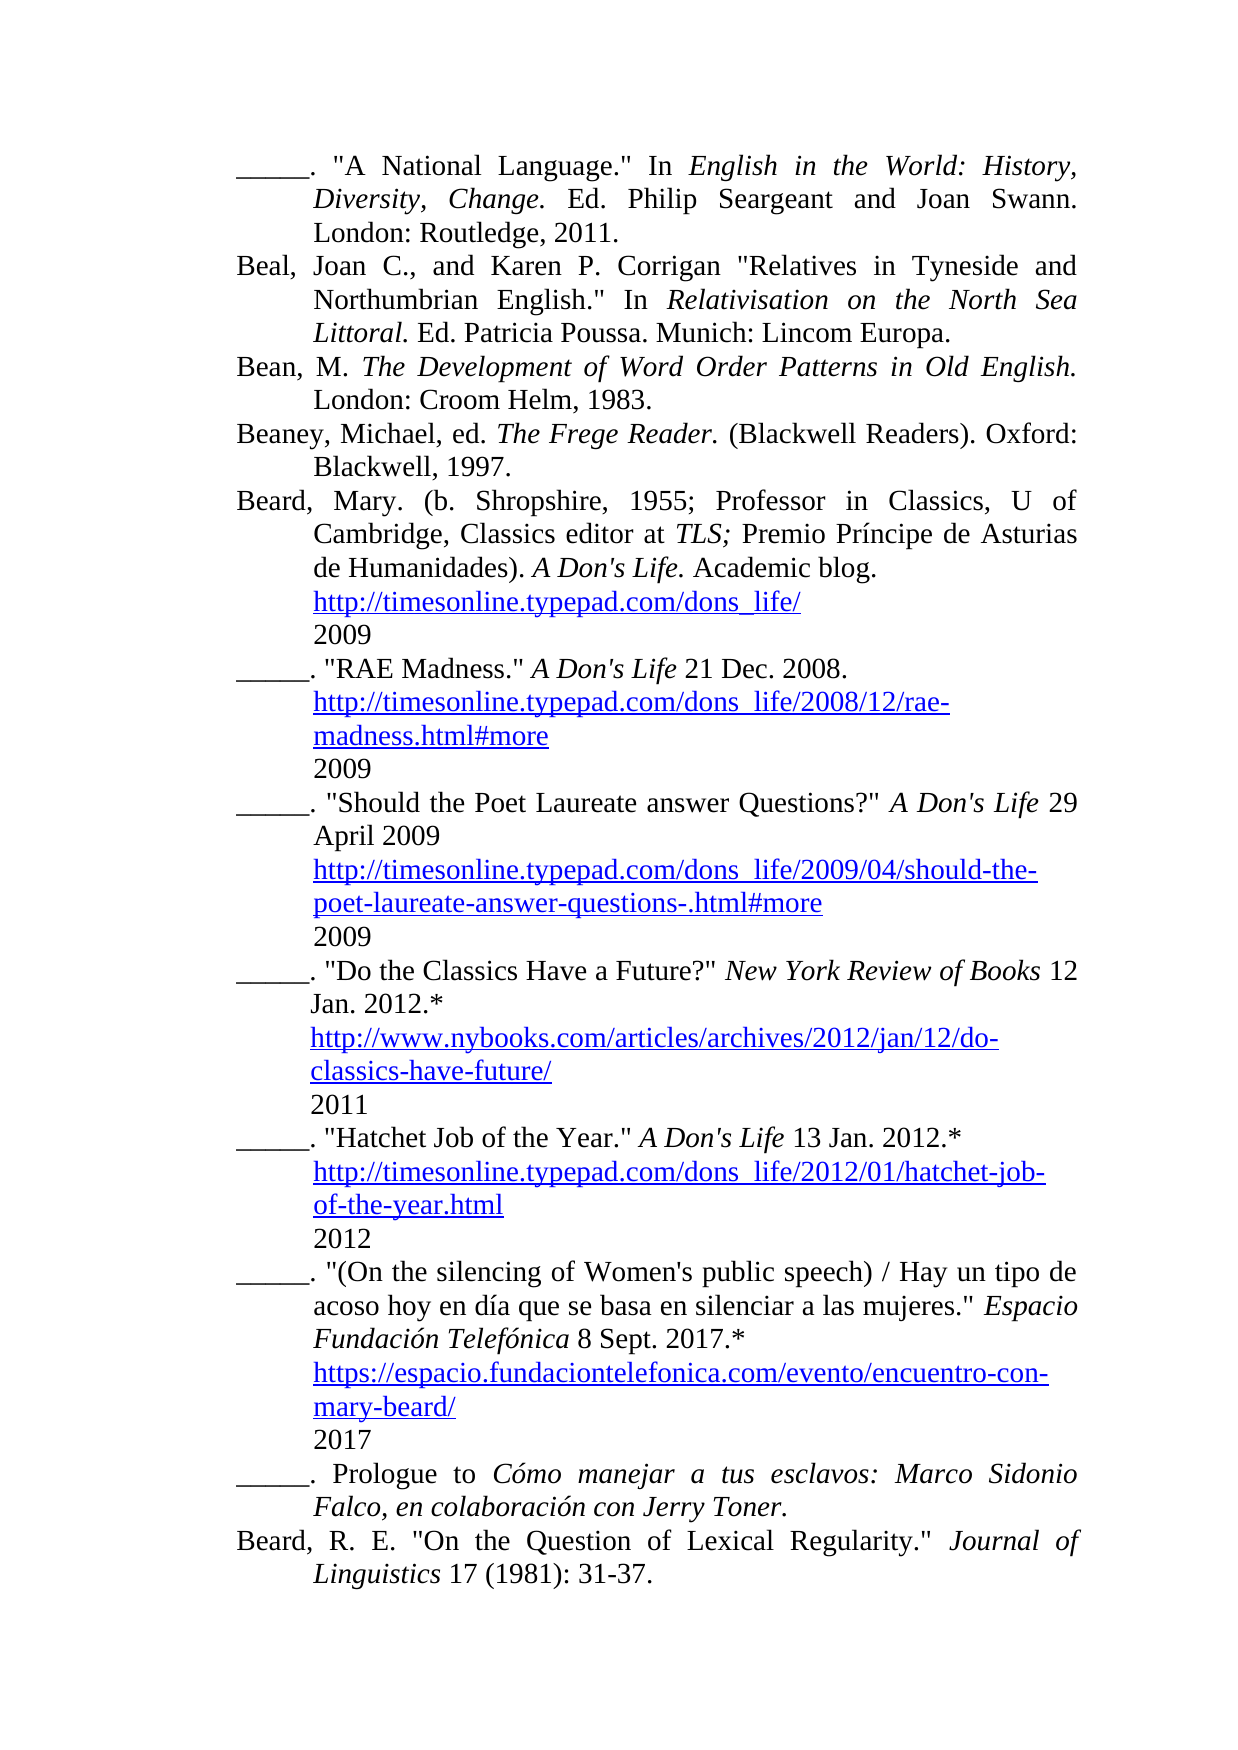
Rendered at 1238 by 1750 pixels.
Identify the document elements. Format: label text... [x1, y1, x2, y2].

text Beaney, Michael, ed. The Frege Reader. (Blackwell Readers). Oxford: Blackwell, 1997. [236, 416, 1078, 483]
text 2017 [236, 1422, 1078, 1456]
text _____. "(On the silencing of Women's public speech) / Hay un tipo de acoso hoy en día que se basa en silenciar a las mujeres." Espacio Fundación Telefónica 8 Sept. 2017.* [236, 1254, 1078, 1355]
text _____. "RAE Madness." A Don's Life 21 Dec. 2008. [236, 651, 1078, 684]
text http://timesonline.typepad.com/dons_life/2012/01/hatchet-job-of-the-year.html [236, 1154, 1078, 1221]
text 2009 [236, 617, 1078, 651]
text http://timesonline.typepad.com/dons_life/2008/12/rae-madness.html#more [236, 684, 1078, 751]
text _____. "Should the Poet Laureate answer Questions?" A Don's Life 29 April 2009 [236, 785, 1078, 852]
text 2012 [236, 1221, 1078, 1254]
text _____. "Do the Classics Have a Future?" New York Review of Books 12 Jan. 2012.* [236, 953, 1078, 1020]
text 2009 [236, 919, 1078, 953]
text http://timesonline.typepad.com/dons_life/2009/04/should-the-poet-laureate-answer-questions-.html#more [236, 852, 1078, 919]
text 2009 [236, 751, 1078, 785]
text http://www.nybooks.com/articles/archives/2012/jan/12/do-classics-have-future/ [236, 1020, 1078, 1087]
text _____. Prologue to Cómo manejar a tus esclavos: Marco Sidonio Falco, en colaboración con Jerry Toner. [236, 1456, 1078, 1523]
text https://espacio.fundaciontelefonica.com/evento/encuentro-con-mary-beard/ [236, 1355, 1078, 1422]
text Bean, M. The Development of Word Order Patterns in Old English. London: Croom Helm, 1983. [236, 349, 1078, 416]
text Beard, Mary. (b. Shropshire, 1955; Professor in Classics, U of Cambridge, Classics editor at TLS; Premio Príncipe de Asturias de Humanidades). A Don's Life. Academic blog. [236, 483, 1078, 584]
text _____. "Hatchet Job of the Year." A Don's Life 13 Jan. 2012.* [236, 1120, 1078, 1154]
text http://timesonline.typepad.com/dons_life/ [236, 584, 1078, 617]
text _____. "A National Language." In English in the World: History, Diversity, Change. Ed. Philip Seargeant and Joan Swann. London: Routledge, 2011. [236, 148, 1078, 248]
text 2011 [236, 1087, 1078, 1120]
text Beard, R. E. "On the Question of Lexical Regularity." Journal of Linguistics 17 (1981): 31-37. [236, 1523, 1078, 1590]
text Beal, Joan C., and Karen P. Corrigan "Relatives in Tyneside and Northumbrian English." In Relativisation on the North Sea Littoral. Ed. Patricia Poussa. Munich: Lincom Europa. [236, 248, 1078, 349]
